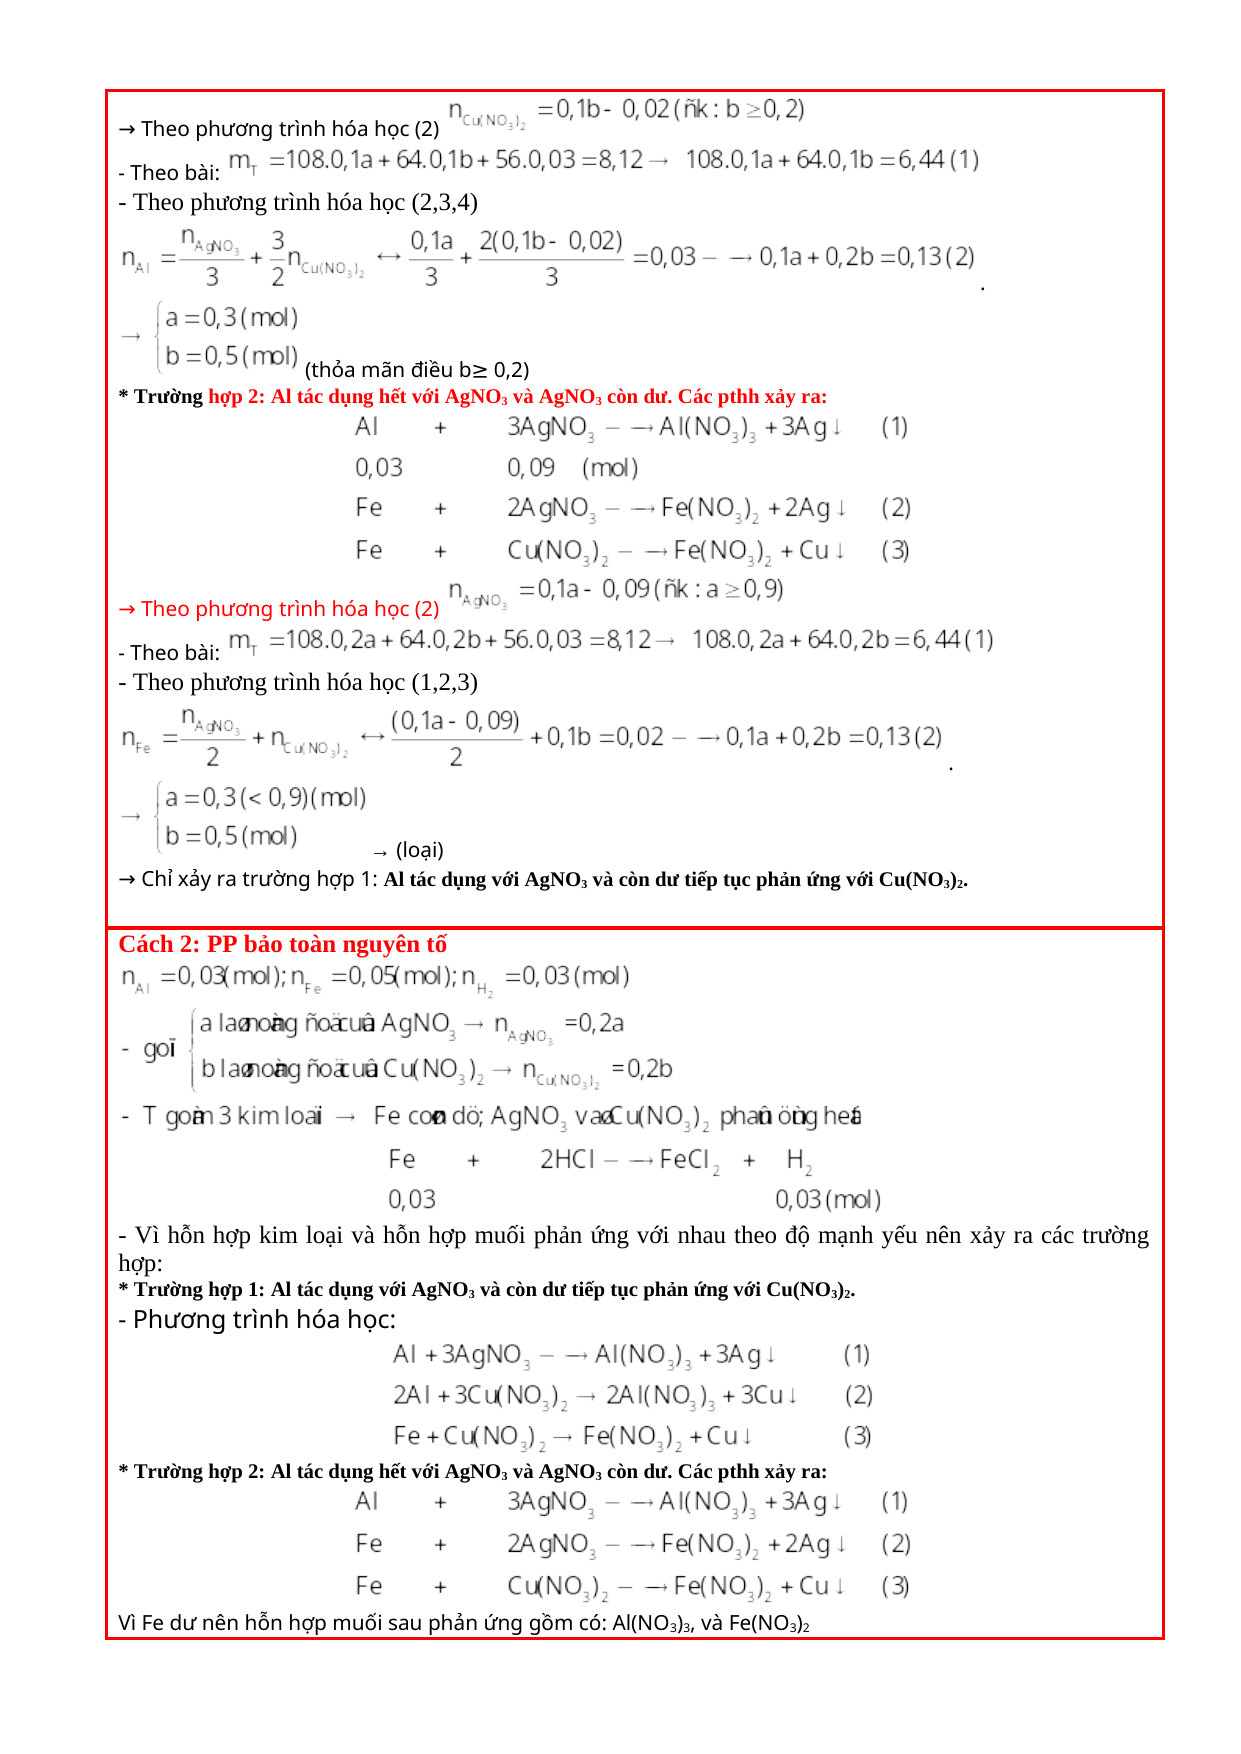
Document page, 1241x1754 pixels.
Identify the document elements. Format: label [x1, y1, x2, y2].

table_cell [108, 930, 1162, 1637]
table_header [108, 92, 1162, 926]
